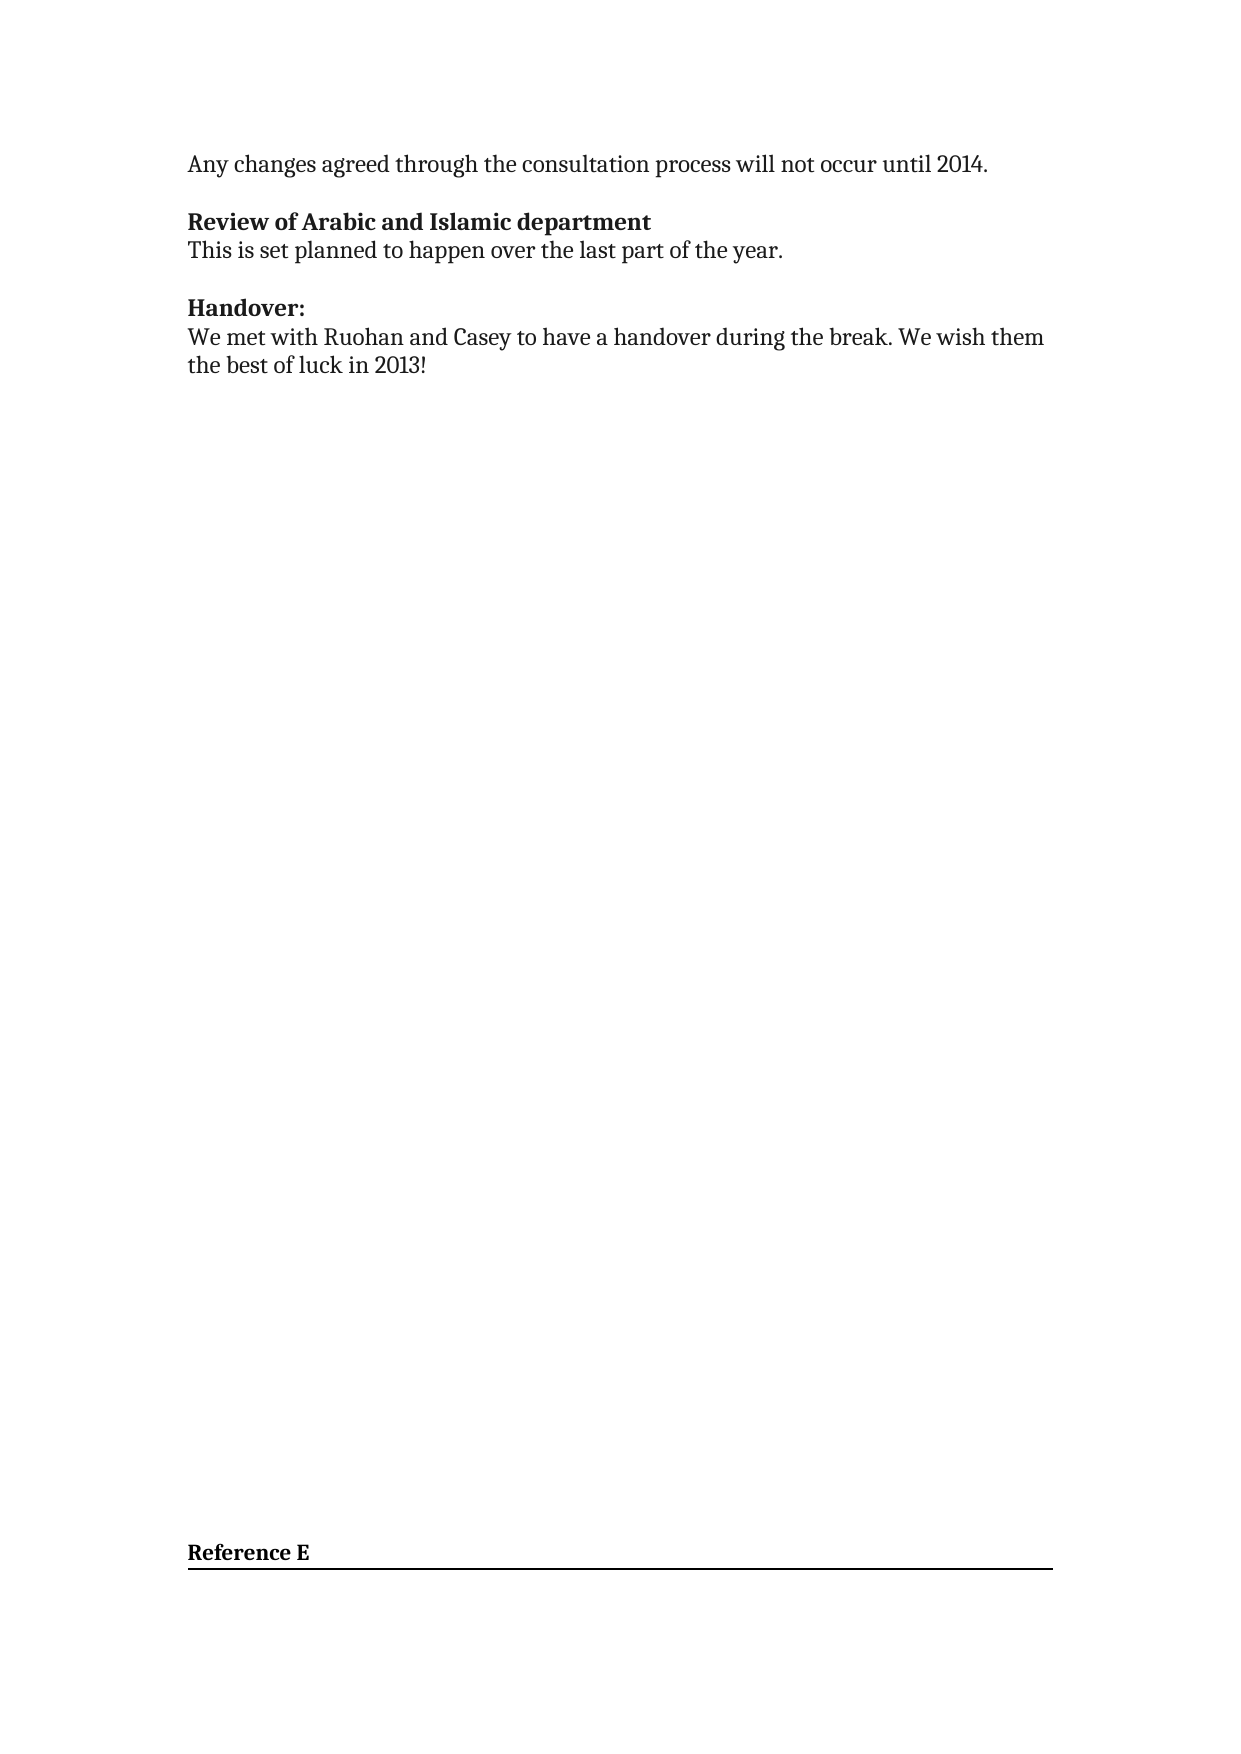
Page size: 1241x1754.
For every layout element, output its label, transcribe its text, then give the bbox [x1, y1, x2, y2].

text Review of Arabic and Islamic department [187, 207, 1053, 236]
text Any changes agreed through the consultation process will not occur until 2014. [187, 150, 1053, 179]
text Handover: [187, 294, 1053, 322]
text This is set planned to happen over the last part of the year. [187, 236, 1053, 265]
text Reference E [187, 1539, 1053, 1569]
text We met with Ruohan and Casey to have a handover during the break. We wish them the best of luck in 2013! [187, 322, 1053, 380]
